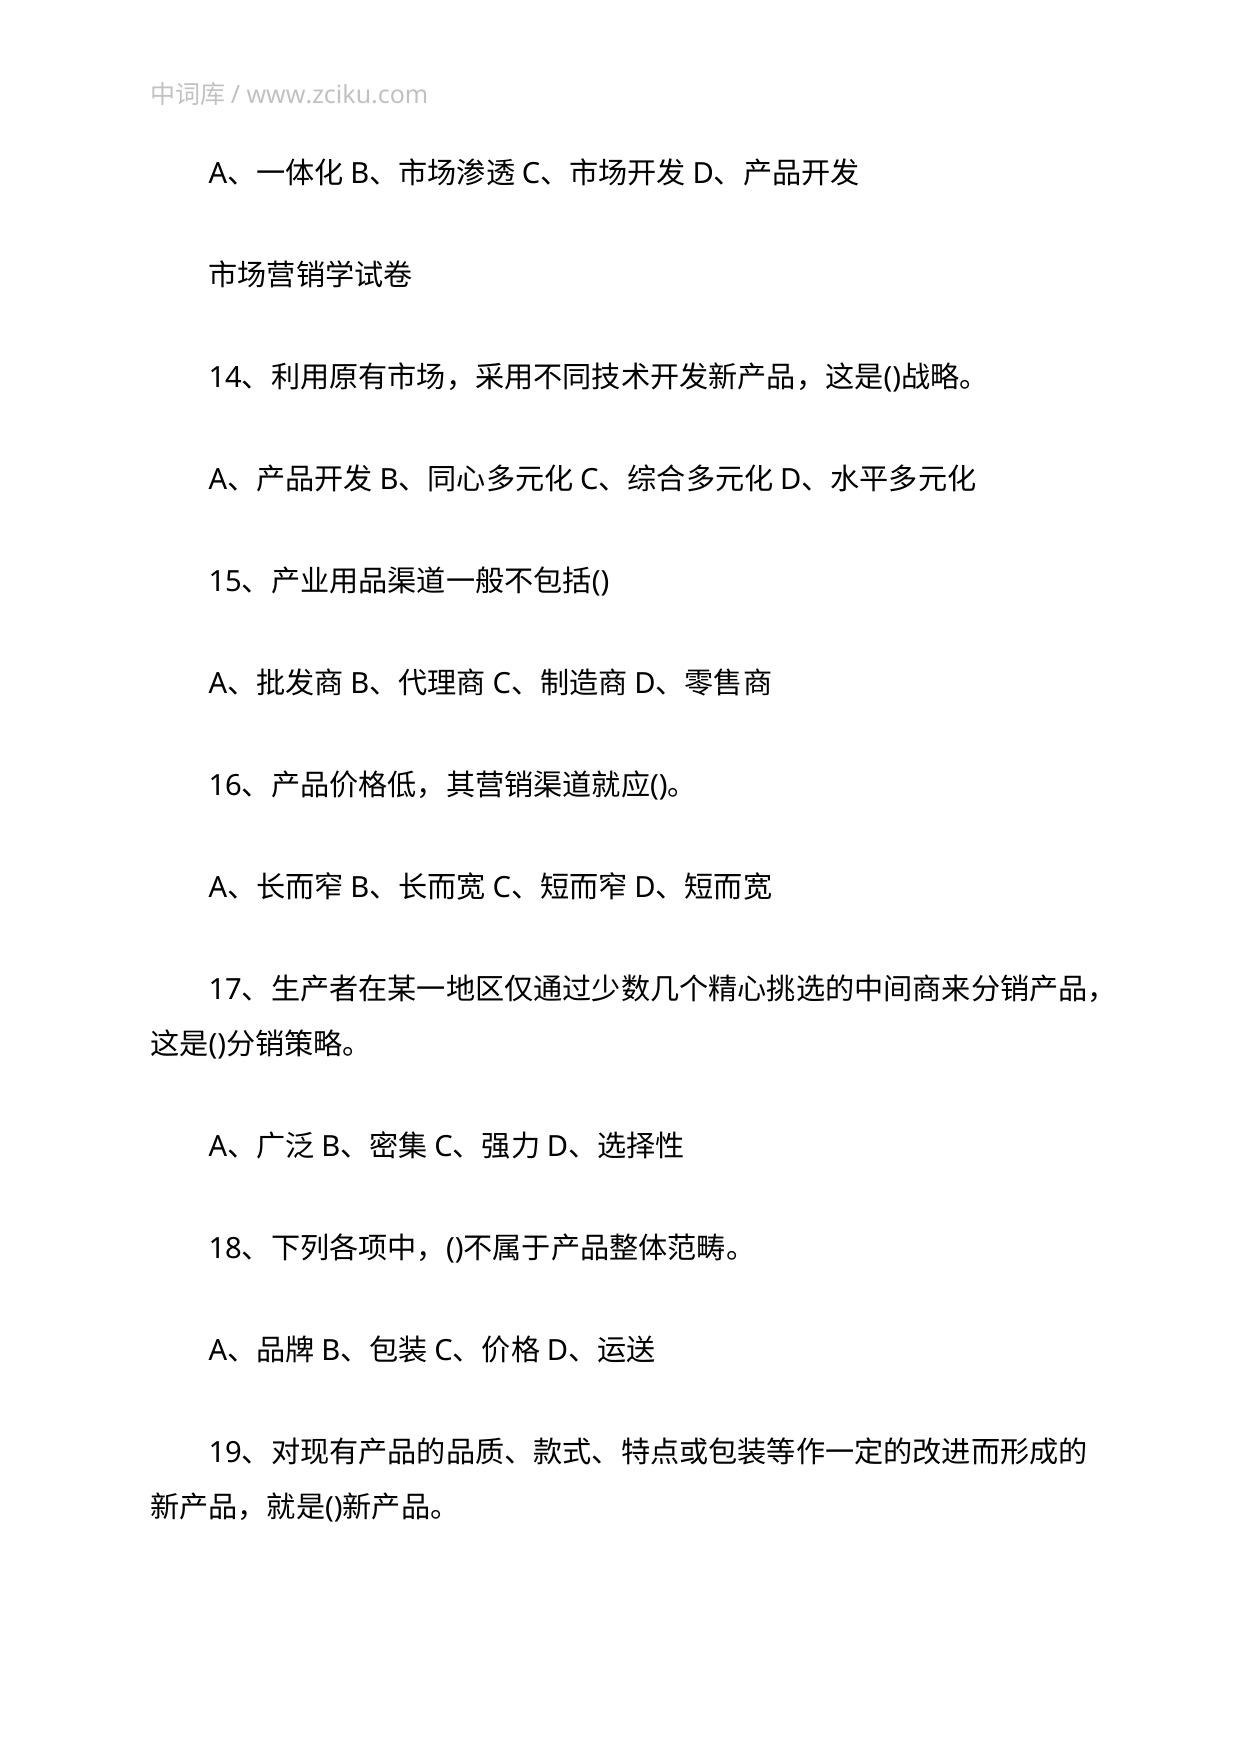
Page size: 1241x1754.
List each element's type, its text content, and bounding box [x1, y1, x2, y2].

text 15、产业用品渠道一般不包括() [150, 558, 1090, 600]
text A、批发商 B、代理商 C、制造商 D、零售商 [150, 660, 1090, 702]
text A、产品开发 B、同心多元化 C、综合多元化 D、水平多元化 [150, 456, 1090, 498]
text 19、对现有产品的品质、款式、特点或包装等作一定的改进而形成的新产品，就是()新产品。 [150, 1428, 1090, 1526]
text 18、下列各项中，()不属于产品整体范畴。 [150, 1224, 1090, 1267]
text 17、生产者在某一地区仅通过少数几个精心挑选的中间商来分销产品，这是()分销策略。 [150, 966, 1090, 1063]
text A、一体化 B、市场渗透 C、市场开发 D、产品开发 [150, 150, 1090, 192]
text A、广泛 B、密集 C、强力 D、选择性 [150, 1123, 1090, 1165]
text A、长而窄 B、长而宽 C、短而窄 D、短而宽 [150, 864, 1090, 906]
text A、品牌 B、包装 C、价格 D、运送 [150, 1327, 1090, 1369]
text 16、产品价格低，其营销渠道就应()。 [150, 762, 1090, 804]
text 市场营销学试卷 [150, 252, 1090, 294]
text 14、利用原有市场，采用不同技术开发新产品，这是()战略。 [150, 354, 1090, 396]
